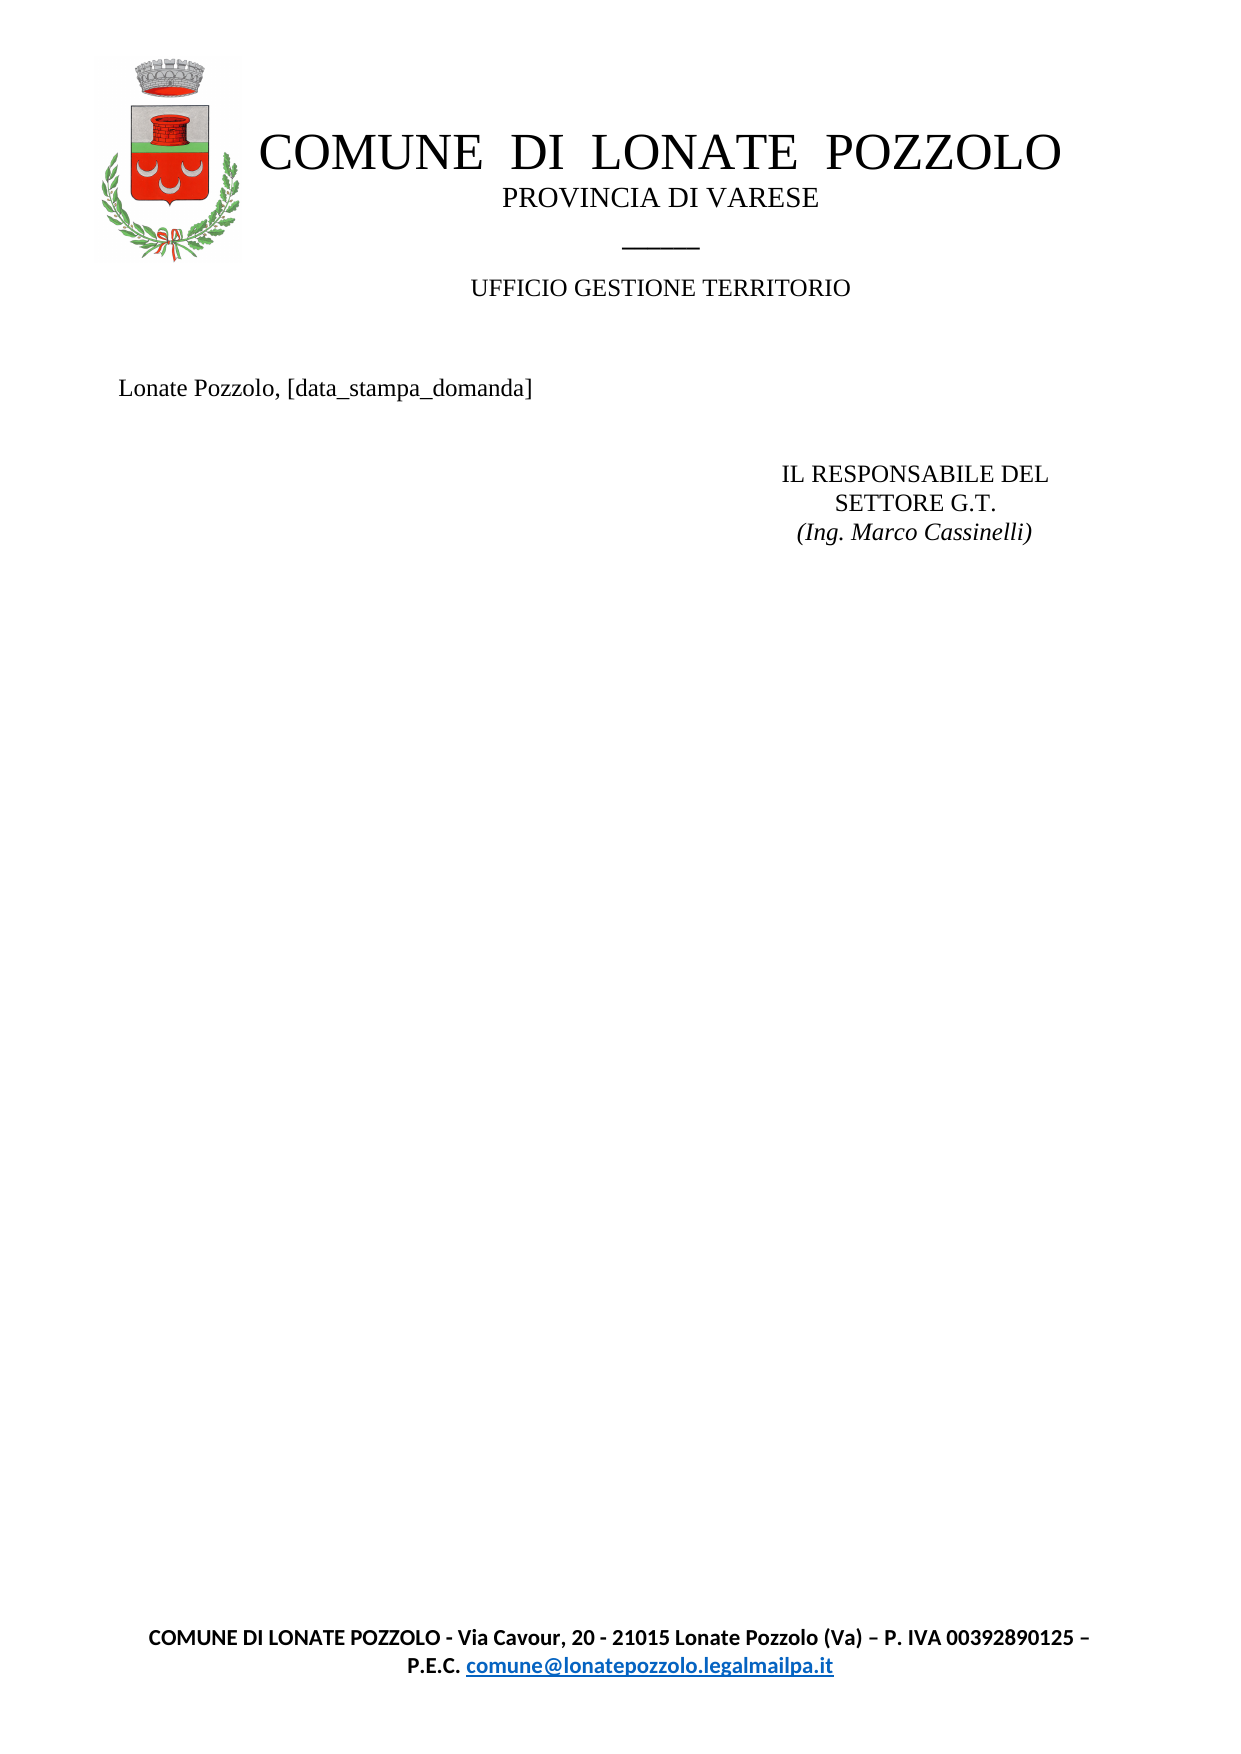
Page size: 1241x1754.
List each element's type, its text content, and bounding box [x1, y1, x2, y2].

text Lonate Pozzolo, [data_stampa_domanda] [118, 373, 1122, 402]
picture [94, 56, 243, 263]
text IL RESPONSABILE DEL [709, 459, 1122, 488]
text (Ing. Marco Cassinelli) [709, 517, 1122, 546]
text SETTORE G.T. [709, 488, 1122, 517]
